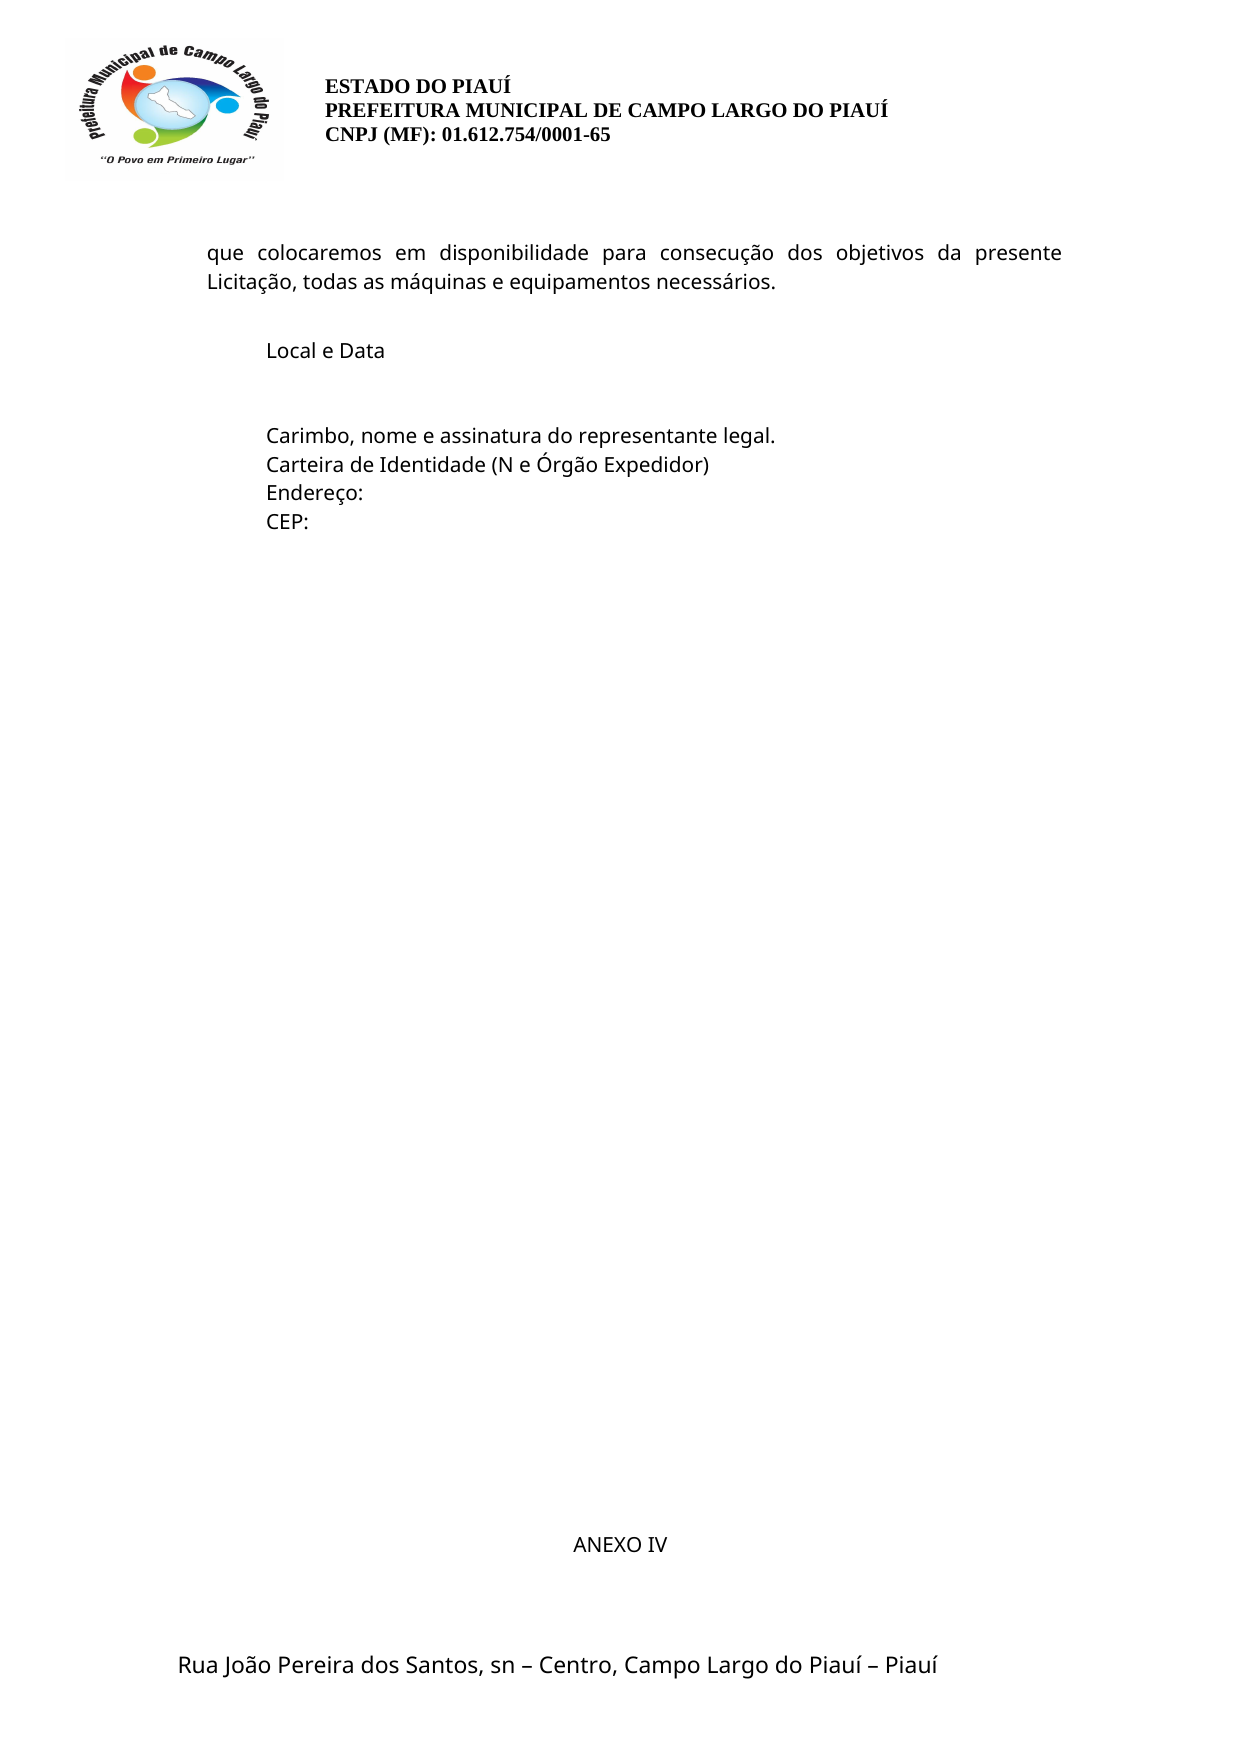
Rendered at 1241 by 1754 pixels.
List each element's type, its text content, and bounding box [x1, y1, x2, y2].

picture [64, 38, 284, 181]
text Carimbo, nome e assinatura do representante legal. [265, 422, 1063, 450]
text ANEXO IV [177, 1531, 1063, 1559]
text Local e Data [265, 336, 1063, 365]
text Carteira de Identidade (N e Órgão Expedidor) [265, 450, 1063, 478]
text CEP: [265, 507, 1063, 535]
text Endereço: [265, 478, 1063, 507]
